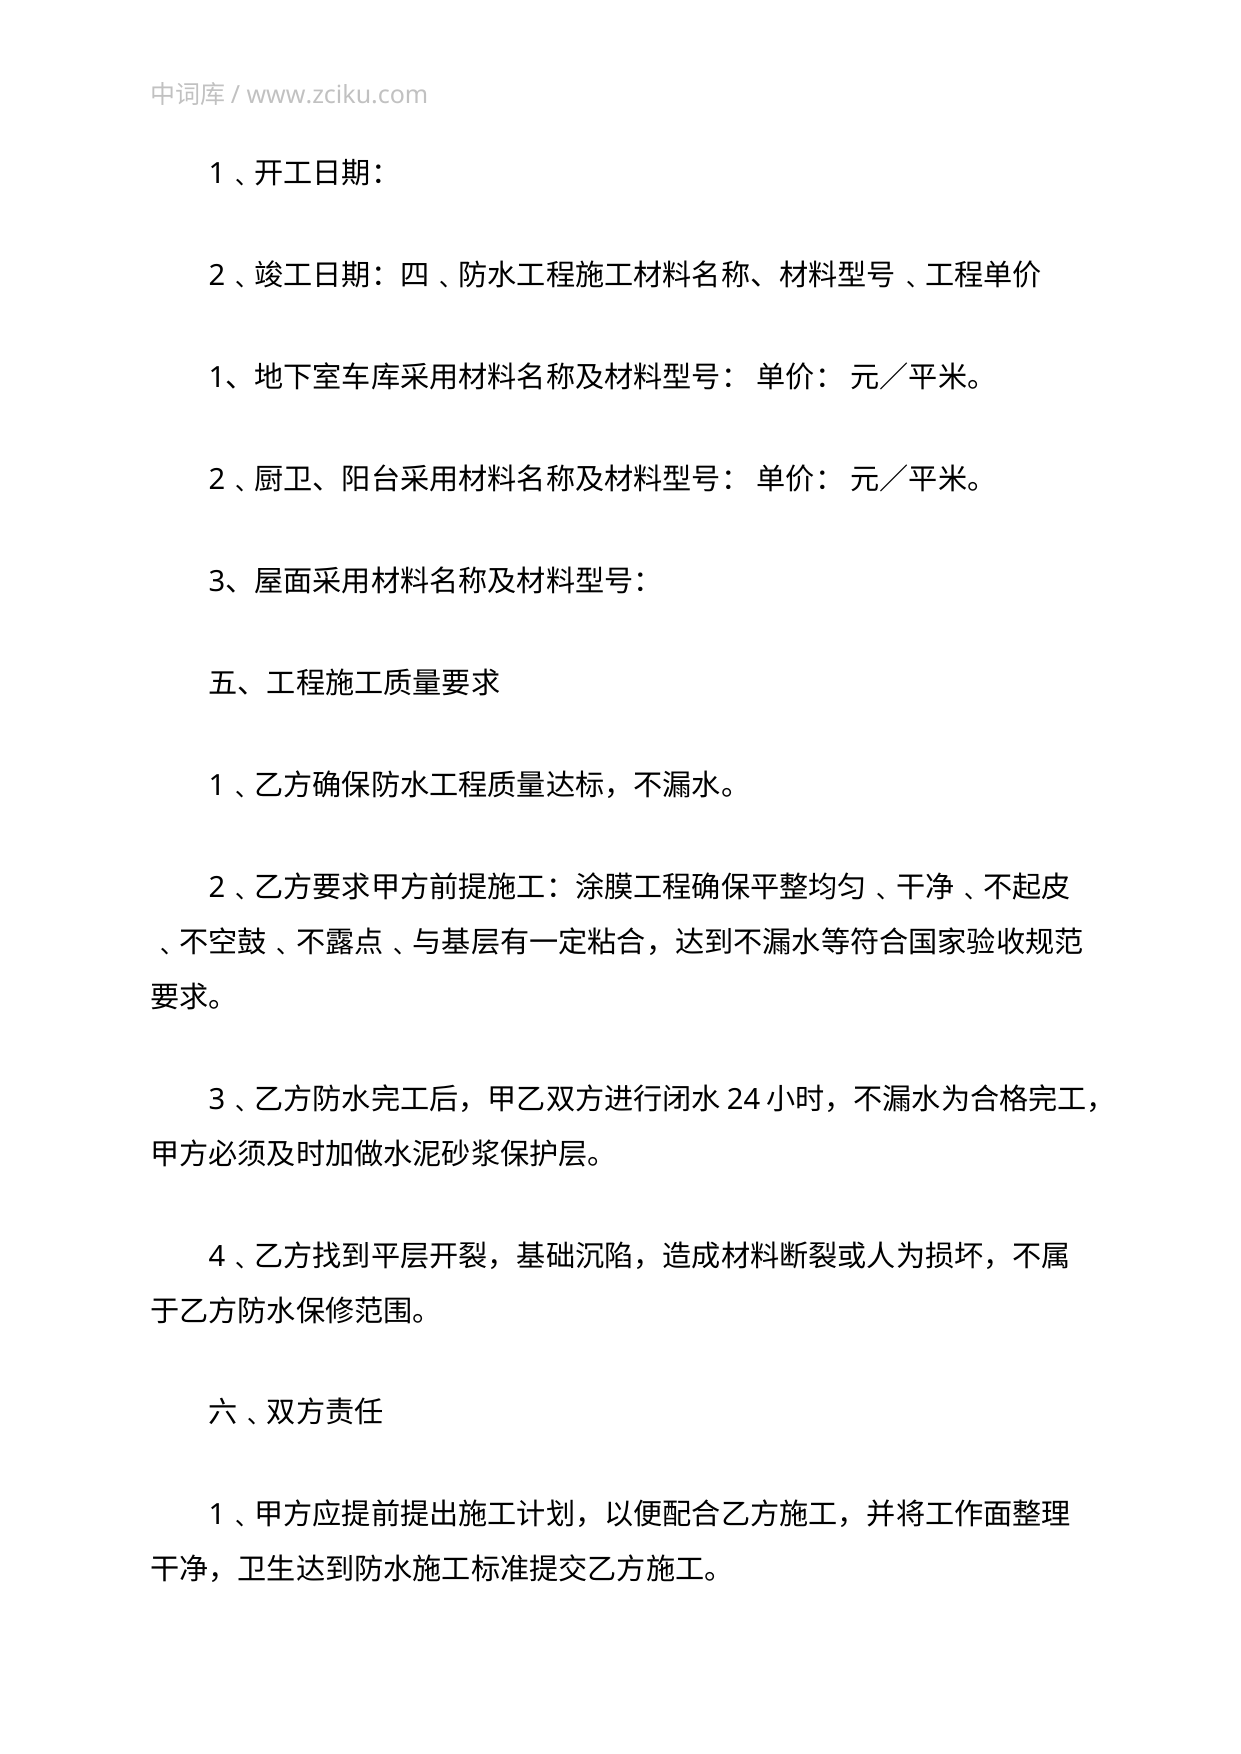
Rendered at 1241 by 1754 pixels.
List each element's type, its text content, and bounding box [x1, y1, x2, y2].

text 1﹑乙方确保防水工程质量达标，不漏水。 [150, 762, 1090, 804]
text 3﹑乙方防水完工后，甲乙双方进行闭水24小时，不漏水为合格完工，甲方必须及时加做水泥砂浆保护层。 [150, 1075, 1090, 1173]
text 五、工程施工质量要求 [150, 660, 1090, 702]
text 2﹑厨卫、阳台采用材料名称及材料型号： 单价： 元∕平米。 [150, 456, 1090, 498]
text 4﹑乙方找到平层开裂，基础沉陷，造成材料断裂或人为损坏，不属于乙方防水保修范围。 [150, 1232, 1090, 1329]
text 3、屋面采用材料名称及材料型号： [150, 558, 1090, 600]
text 2﹑乙方要求甲方前提施工：涂膜工程确保平整均匀﹑干净﹑不起皮﹑不空鼓﹑不露点﹑与基层有一定粘合，达到不漏水等符合国家验收规范要求。 [150, 864, 1090, 1016]
text 1﹑开工日期： [150, 150, 1090, 192]
text 1、地下室车库采用材料名称及材料型号： 单价： 元∕平米。 [150, 354, 1090, 396]
text 2﹑竣工日期：四﹑防水工程施工材料名称、材料型号﹑工程单价 [150, 252, 1090, 294]
text 六﹑双方责任 [150, 1389, 1090, 1431]
text 1﹑甲方应提前提出施工计划，以便配合乙方施工，并将工作面整理干净，卫生达到防水施工标准提交乙方施工。 [150, 1491, 1090, 1588]
